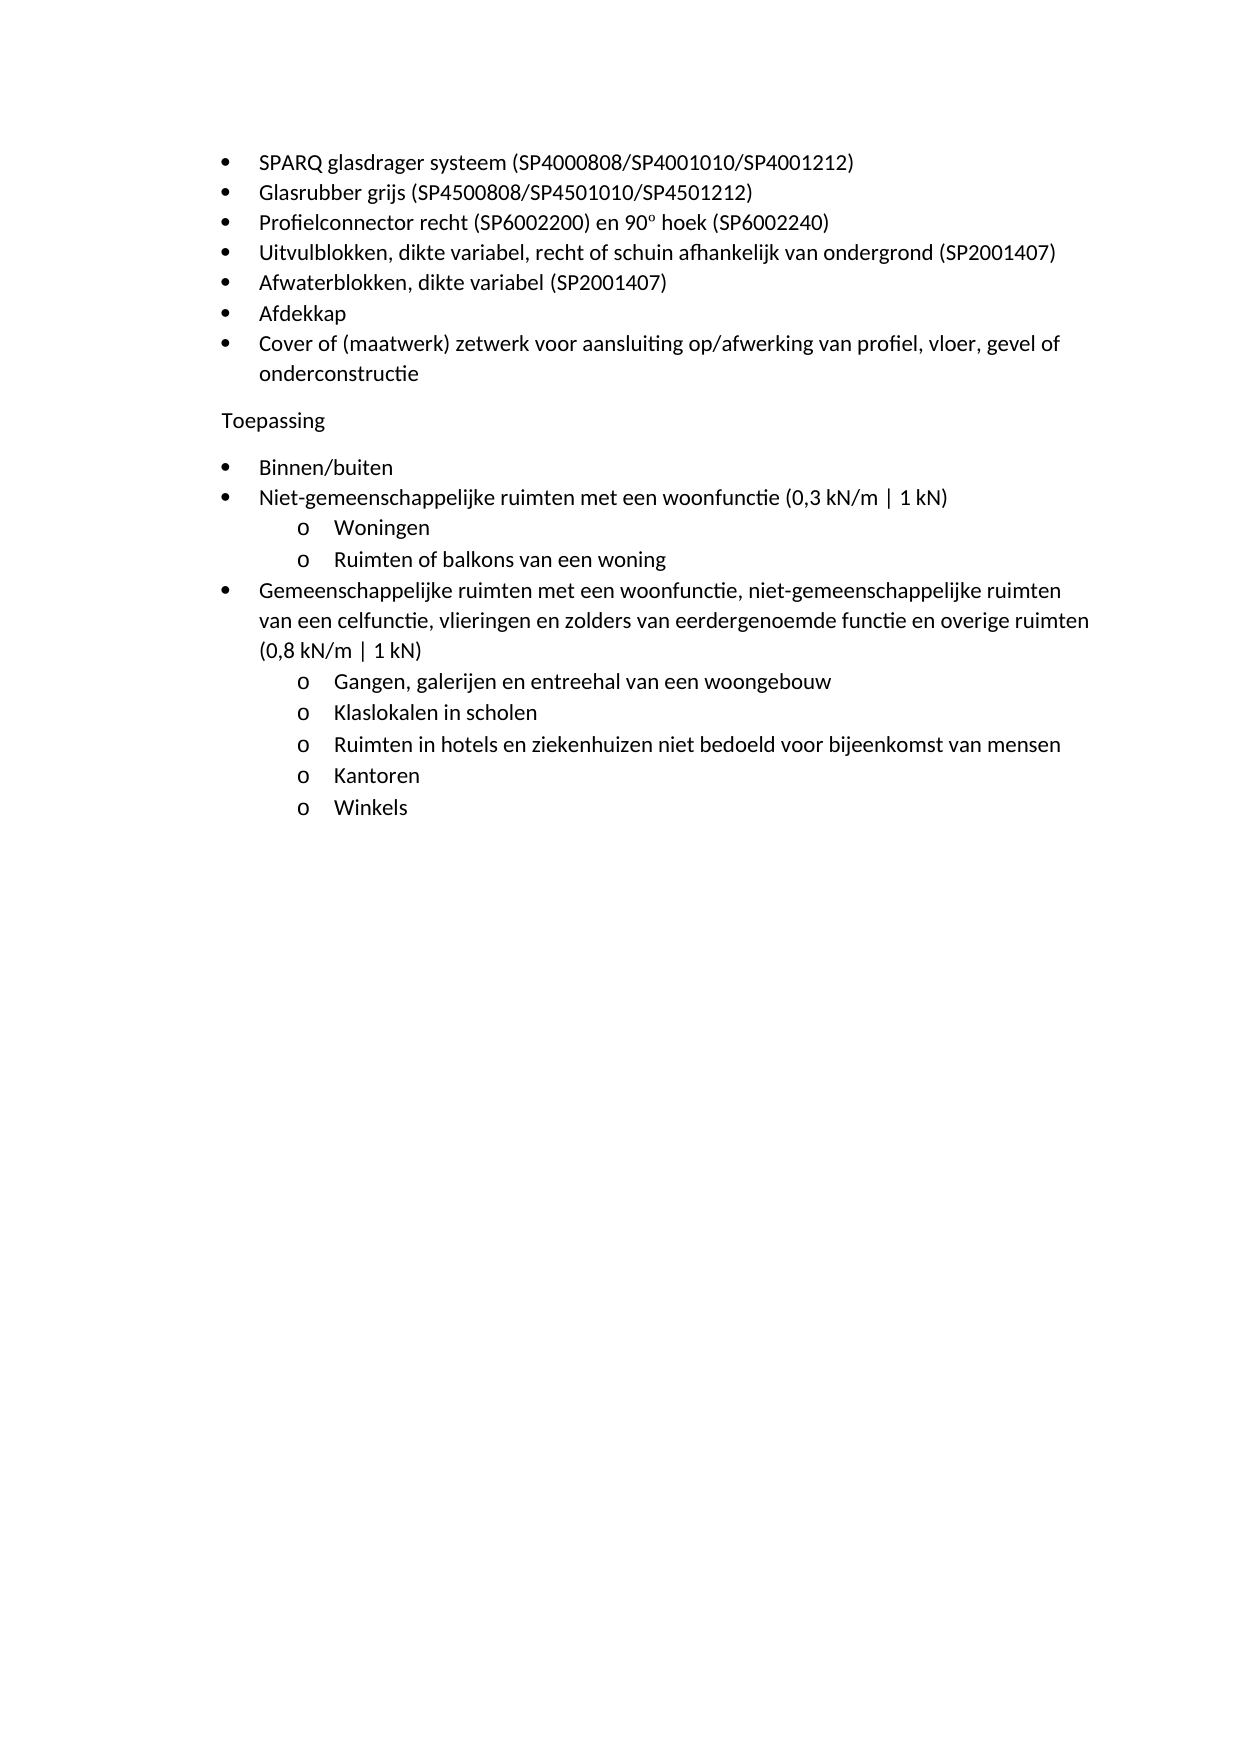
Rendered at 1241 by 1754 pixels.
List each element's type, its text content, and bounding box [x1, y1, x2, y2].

list Ruimten in hotels en ziekenhuizen niet bedoeld voor bijeenkomst van mensen [296, 730, 1093, 759]
list Ruimten of balkons van een woning [296, 545, 1093, 574]
list Kantoren [296, 761, 1093, 790]
list Afdekkap [221, 299, 1093, 327]
list Winkels [296, 793, 1093, 822]
list Glasrubber grijs (SP4500808/SP4501010/SP4501212) [221, 178, 1093, 206]
list Gangen, galerijen en entreehal van een woongebouw [296, 667, 1093, 696]
list Klaslokalen in scholen [296, 698, 1093, 727]
list Uitvulblokken, dikte variabel, recht of schuin afhankelijk van ondergrond (SP2001407) [221, 238, 1093, 266]
list Afwaterblokken, dikte variabel (SP2001407) [221, 268, 1093, 296]
list Niet-gemeenschappelijke ruimten met een woonfunctie (0,3 kN/m | 1 kN) [221, 483, 1093, 511]
list Profielconnector recht (SP6002200) en 90º hoek (SP6002240) [221, 208, 1093, 236]
list Binnen/buiten [221, 453, 1093, 481]
text Toepassing [221, 406, 1093, 434]
list Woningen [296, 513, 1093, 542]
list Cover of (maatwerk) zetwerk voor aansluiting op/afwerking van profiel, vloer, gevel of onderconstructie [221, 329, 1093, 387]
list Gemeenschappelijke ruimten met een woonfunctie, niet-gemeenschappelijke ruimten van een celfunctie, vlieringen en zolders van eerdergenoemde functie en overige ruimten (0,8 kN/m | 1 kN) [221, 576, 1093, 664]
list SPARQ glasdrager systeem (SP4000808/SP4001010/SP4001212) [221, 148, 1093, 176]
